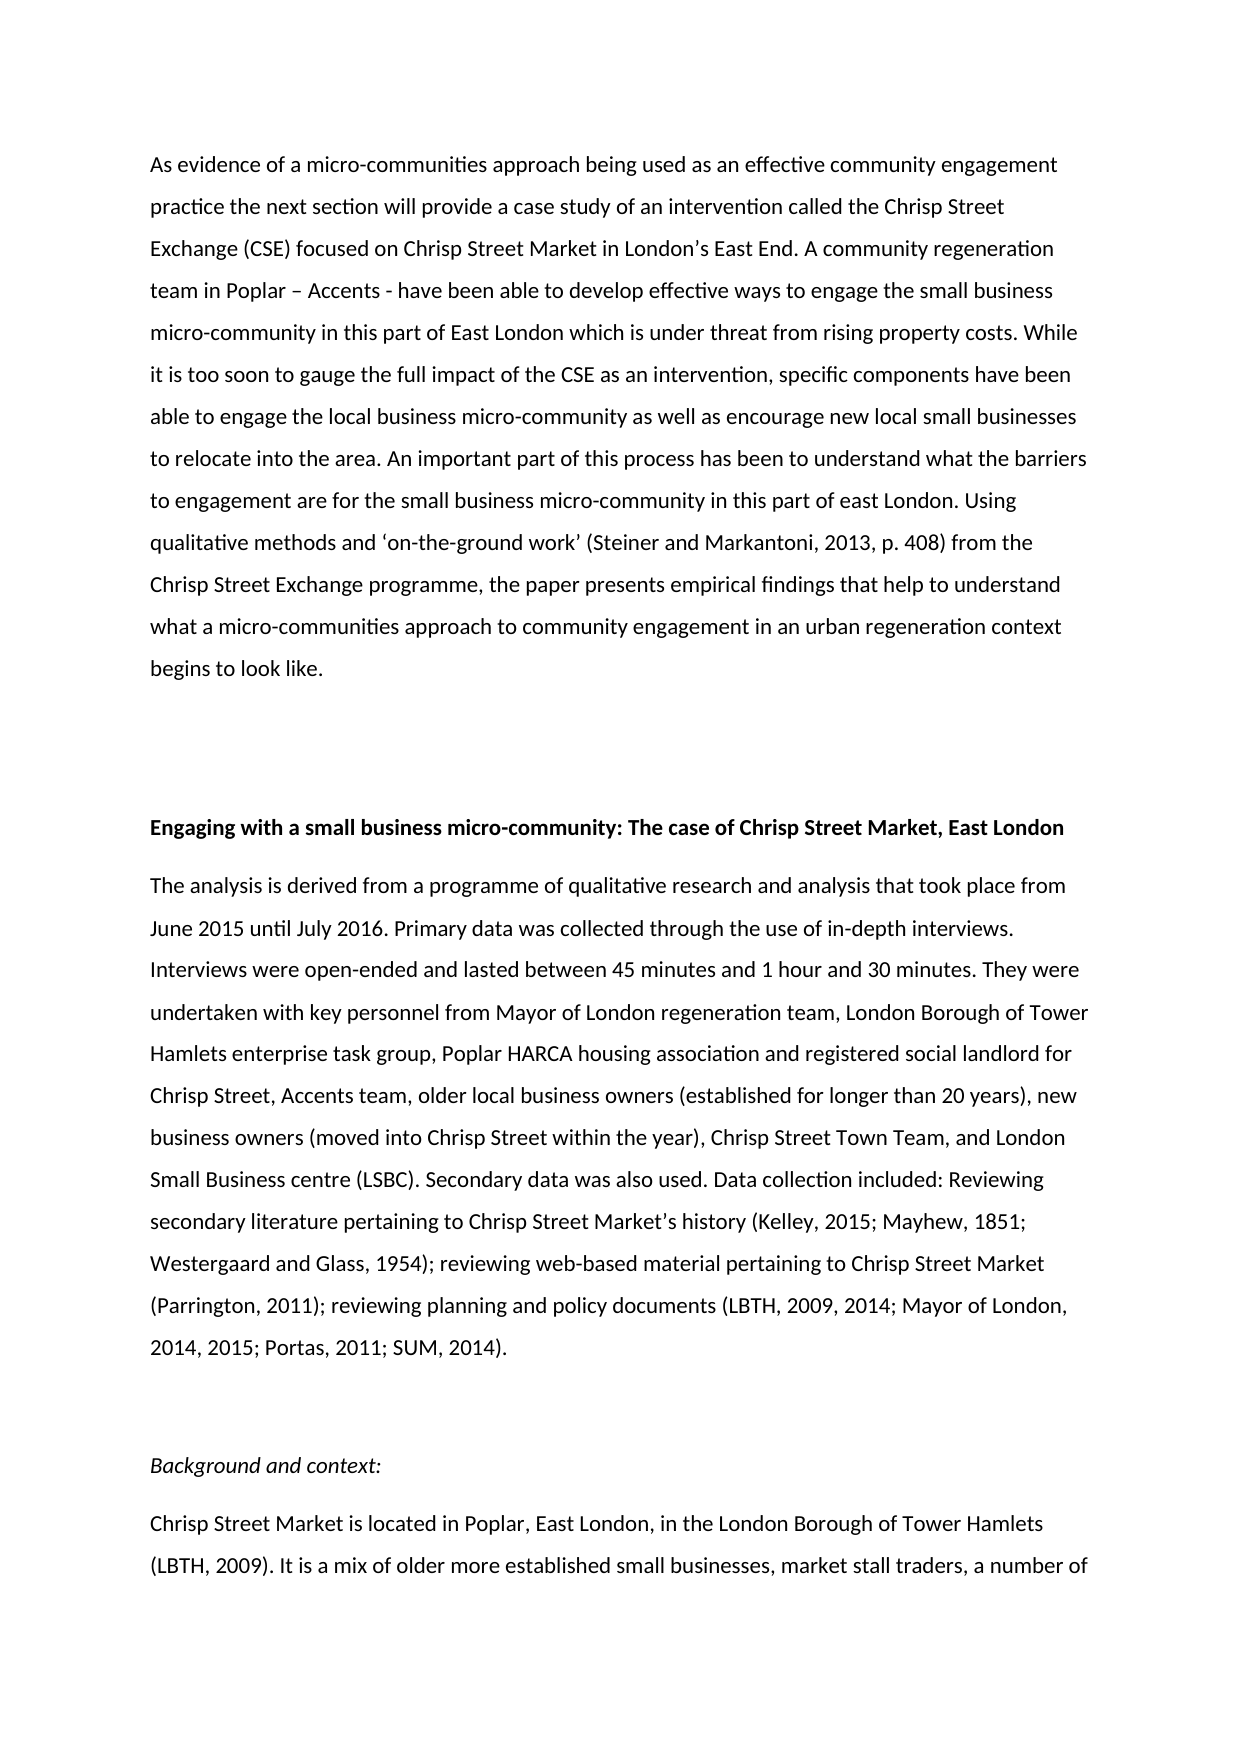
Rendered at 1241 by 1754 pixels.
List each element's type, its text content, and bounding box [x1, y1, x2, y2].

text Engaging with a small business micro-community: The case of Chrisp Street Market, East London [150, 813, 1090, 841]
text The analysis is derived from a programme of qualitative research and analysis that took place from June 2015 until July 2016. Primary data was collected through the use of in-depth interviews. Interviews were open-ended and lasted between 45 minutes and 1 hour and 30 minutes. They were undertaken with key personnel from Mayor of London regeneration team, London Borough of Tower Hamlets enterprise task group, Poplar HARCA housing association and registered social landlord for Chrisp Street, Accents team, older local business owners (established for longer than 20 years), new business owners (moved into Chrisp Street within the year), Chrisp Street Town Team, and London Small Business centre (LSBC). Secondary data was also used. Data collection included: Reviewing secondary literature pertaining to Chrisp Street Market’s history (Kelley, 2015; Mayhew, 1851; Westergaard and Glass, 1954); reviewing web-based material pertaining to Chrisp Street Market (Parrington, 2011); reviewing planning and policy documents (LBTH, 2009, 2014; Mayor of London, 2014, 2015; Portas, 2011; SUM, 2014). [150, 872, 1090, 1361]
text As evidence of a micro-communities approach being used as an effective community engagement practice the next section will provide a case study of an intervention called the Chrisp Street Exchange (CSE) focused on Chrisp Street Market in London’s East End. A community regeneration team in Poplar – Accents - have been able to develop effective ways to engage the small business micro-community in this part of East London which is under threat from rising property costs. While it is too soon to gauge the full impact of the CSE as an intervention, specific components have been able to engage the local business micro-community as well as encourage new local small businesses to relocate into the area. An important part of this process has been to understand what the barriers to engagement are for the small business micro-community in this part of east London. Using qualitative methods and ‘on-the-ground work’ (Steiner and Markantoni, 2013, p. 408) from the Chrisp Street Exchange programme, the paper presents empirical findings that help to understand what a micro-communities approach to community engagement in an urban regeneration context begins to look like. [150, 150, 1090, 682]
text Background and context: [150, 1451, 1090, 1479]
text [150, 1509, 1090, 1579]
